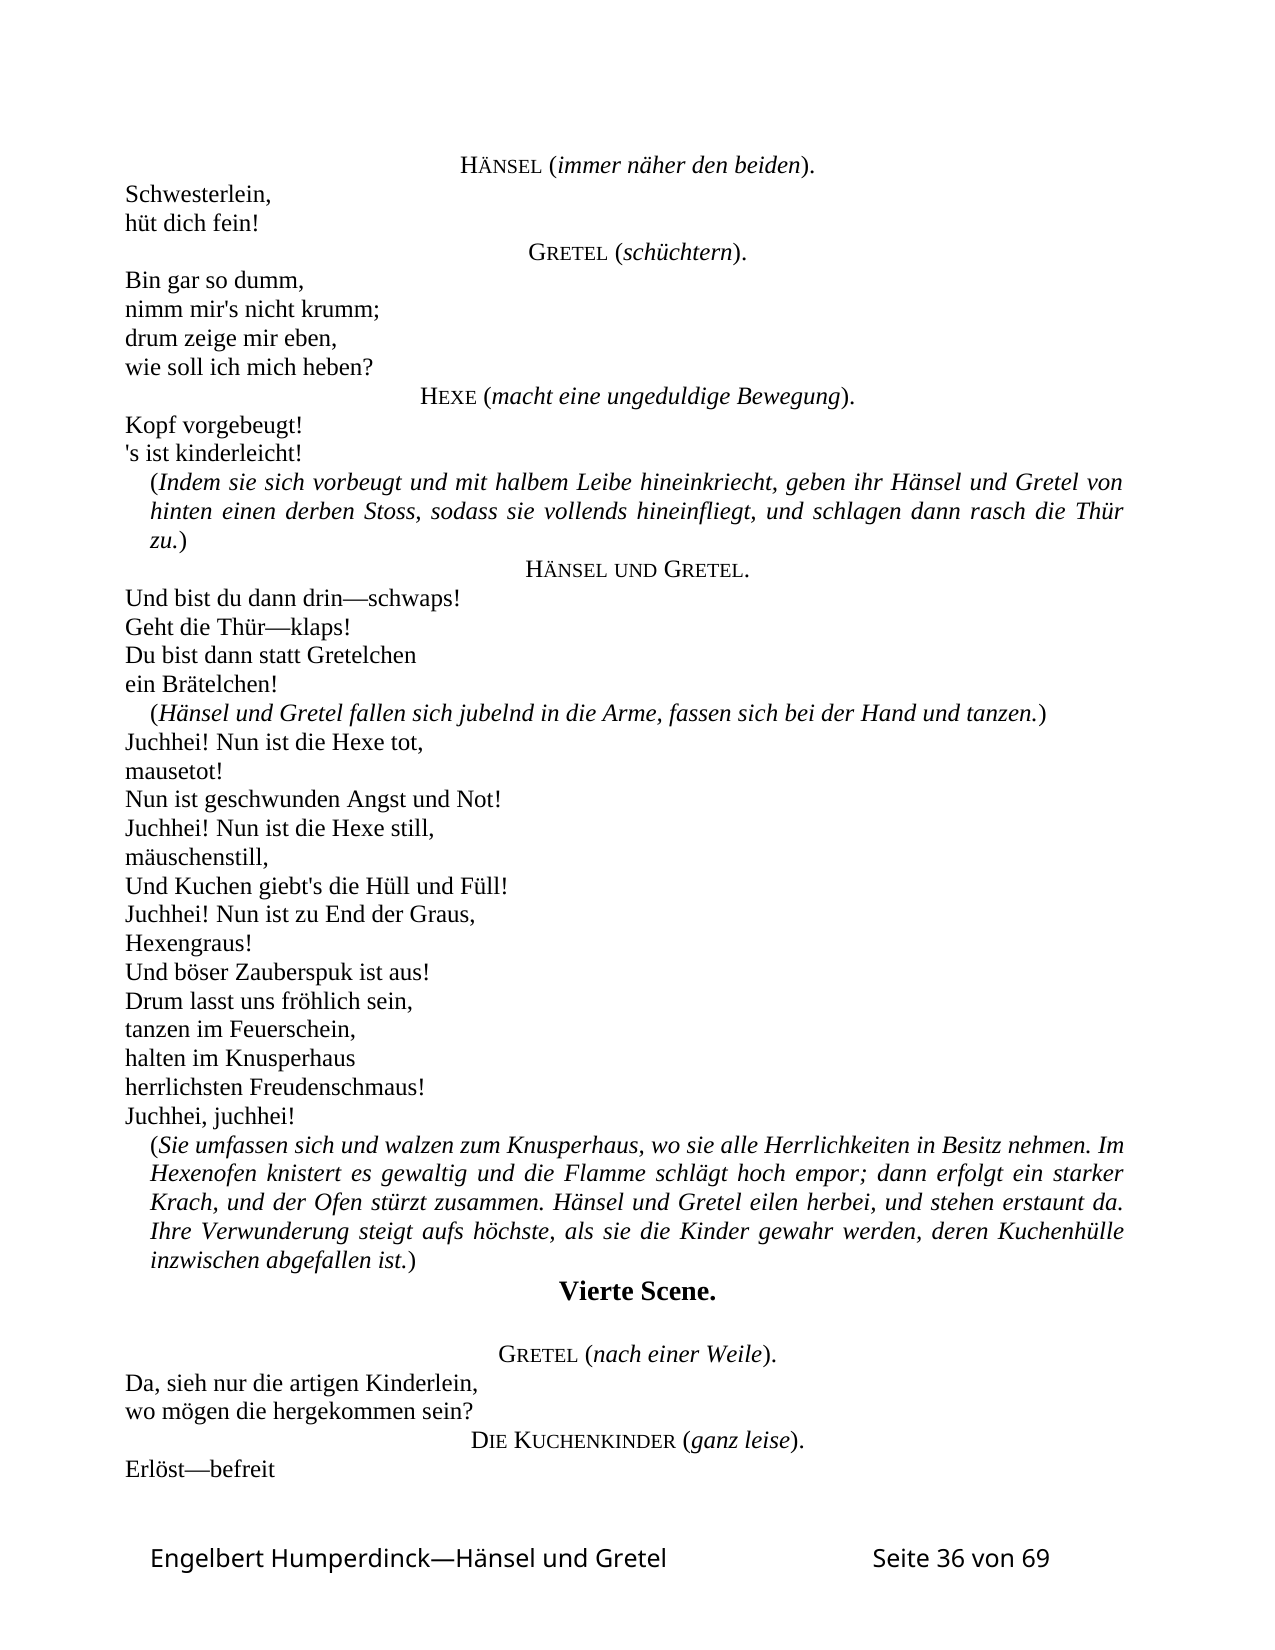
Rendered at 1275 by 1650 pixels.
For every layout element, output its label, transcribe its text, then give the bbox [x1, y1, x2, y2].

text Und bist du dann drin—schwaps! [125, 583, 1125, 612]
text nimm mir's nicht krumm; [125, 294, 1125, 323]
text mäuschenstill, [125, 842, 1125, 871]
text tanzen im Feuerschein, [125, 1014, 1125, 1043]
text Drum lasst uns fröhlich sein, [125, 986, 1125, 1014]
text wie soll ich mich heben? [125, 352, 1125, 381]
text Juchhei, juchhei! [125, 1101, 1125, 1129]
text Und Kuchen giebt's die Hüll und Füll! [125, 871, 1125, 899]
text Erlöst—befreit [125, 1454, 1125, 1483]
text Hexe (macht eine ungeduldige Bewegung). [150, 381, 1125, 409]
text Bin gar so dumm, [125, 266, 1125, 294]
text Hänsel und Gretel. [150, 554, 1125, 583]
text herrlichsten Freudenschmaus! [125, 1072, 1125, 1101]
text Juchhei! Nun ist die Hexe tot, [125, 727, 1125, 756]
text (Hänsel und Gretel fallen sich jubelnd in die Arme, fassen sich bei der Hand und tanzen.) [150, 698, 1125, 727]
text drum zeige mir eben, [125, 323, 1125, 352]
text mausetot! [125, 756, 1125, 784]
text Kopf vorgebeugt! [125, 410, 1125, 438]
text Du bist dann statt Gretelchen [125, 640, 1125, 669]
text Geht die Thür—klaps! [125, 612, 1125, 640]
text Gretel (nach einer Weile). [150, 1339, 1125, 1367]
text Schwesterlein, [125, 179, 1125, 208]
text Juchhei! Nun ist zu End der Graus, [125, 899, 1125, 928]
subtitle Vierte Scene. [150, 1274, 1125, 1306]
text Hänsel (immer näher den beiden). [150, 150, 1125, 179]
text (Sie umfassen sich und walzen zum Knusperhaus, wo sie alle Herrlichkeiten in Besitz nehmen. Im Hexenofen knistert es gewaltig und die Flamme schlägt hoch empor; dann erfolgt ein starker Krach, und der Ofen stürzt zusammen. Hänsel und Gretel eilen herbei, und stehen erstaunt da. Ihre Verwunderung steigt aufs höchste, als sie die Kinder gewahr werden, deren Kuchenhülle inzwischen abgefallen ist.) [150, 1130, 1125, 1273]
text halten im Knusperhaus [125, 1043, 1125, 1072]
text Die Kuchenkinder (ganz leise). [150, 1425, 1125, 1454]
text Juchhei! Nun ist die Hexe still, [125, 813, 1125, 842]
text Und böser Zauberspuk ist aus! [125, 957, 1125, 986]
text hüt dich fein! [125, 208, 1125, 236]
text (Indem sie sich vorbeugt und mit halbem Leibe hineinkriecht, geben ihr Hänsel und Gretel von hinten einen derben Stoss, sodass sie vollends hineinfliegt, und schlagen dann rasch die Thür zu.) [150, 467, 1125, 554]
text Hexengraus! [125, 928, 1125, 957]
text Da, sieh nur die artigen Kinderlein, [125, 1368, 1125, 1396]
text wo mögen die hergekommen sein? [125, 1396, 1125, 1425]
text Gretel (schüchtern). [150, 237, 1125, 265]
text Nun ist geschwunden Angst und Not! [125, 784, 1125, 813]
text ein Brätelchen! [125, 669, 1125, 698]
text 's ist kinderleicht! [125, 438, 1125, 467]
